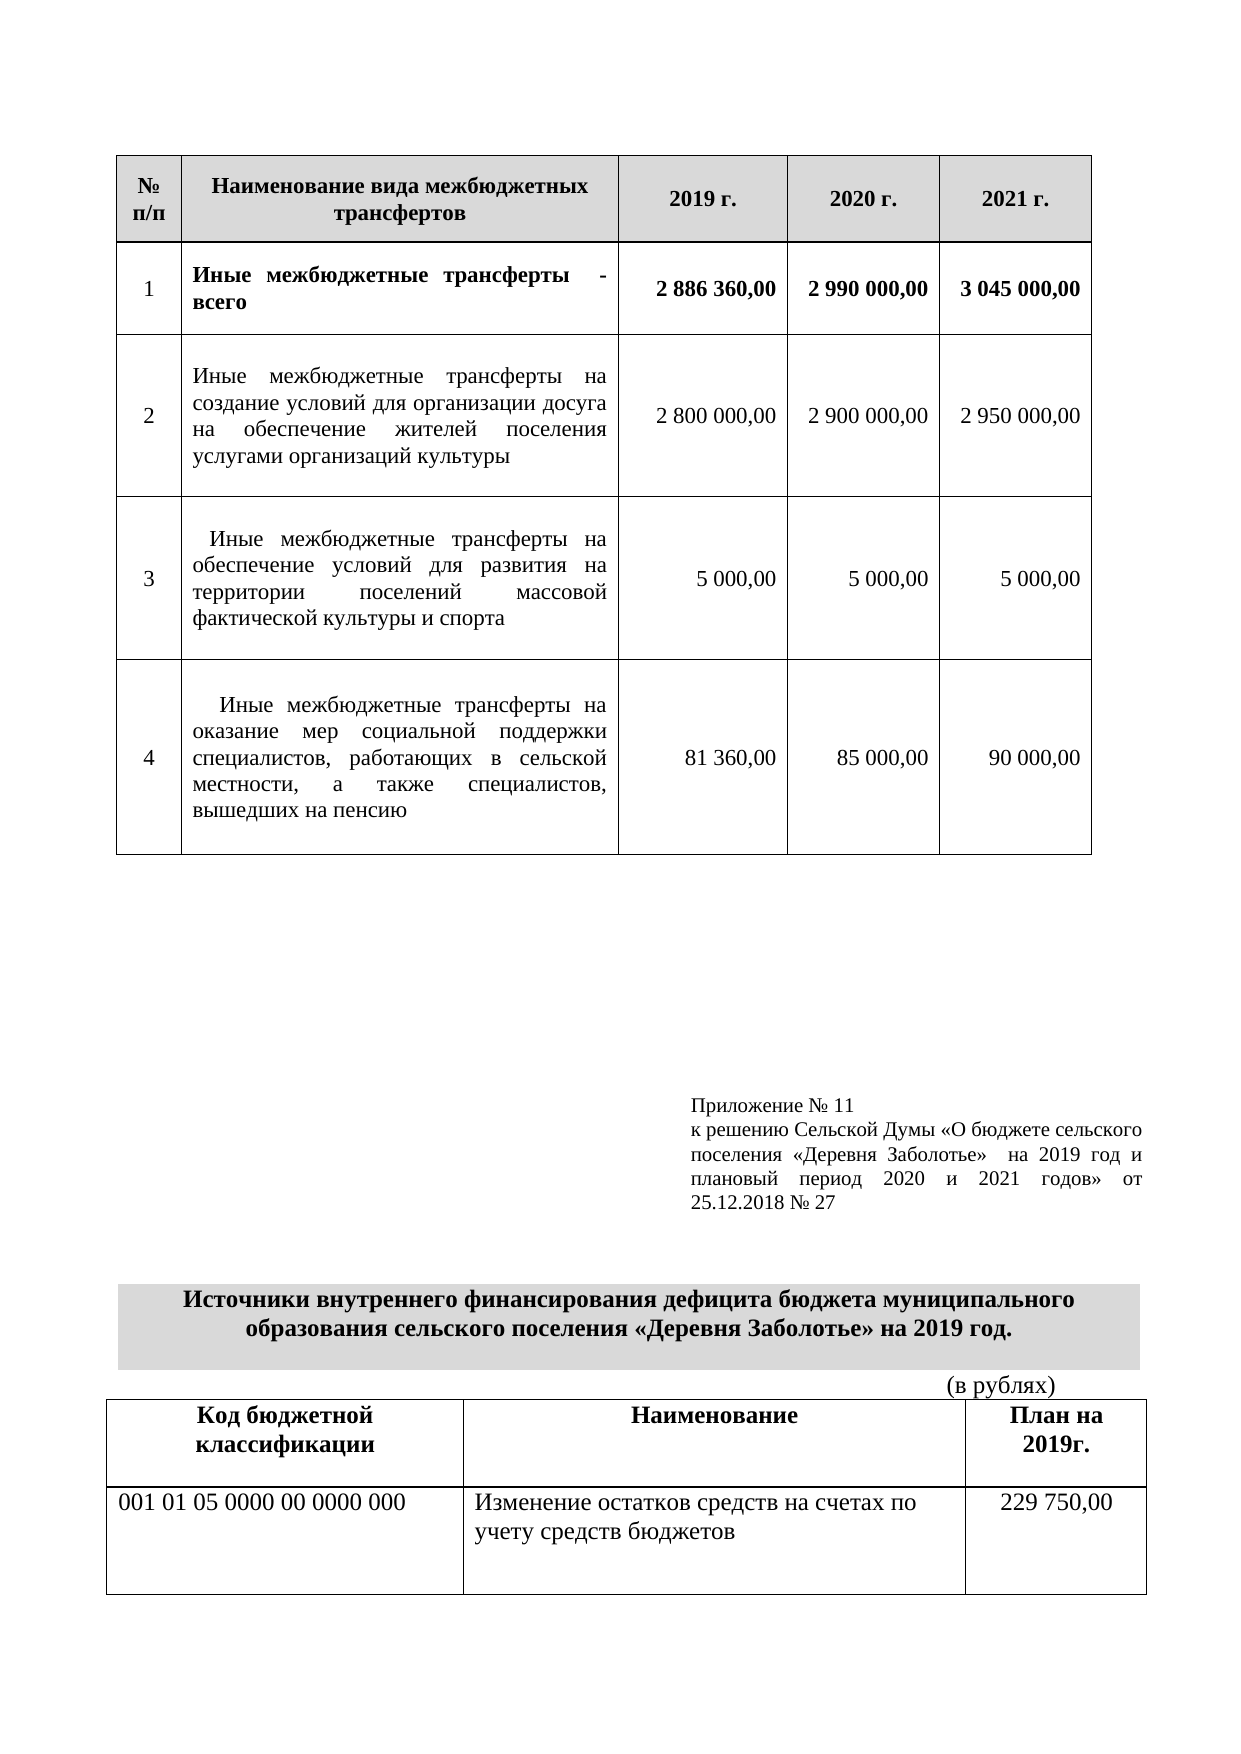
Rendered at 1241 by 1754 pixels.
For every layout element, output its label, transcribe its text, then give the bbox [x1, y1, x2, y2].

table_header Код бюджетной классификации [107, 1400, 463, 1486]
table_cell 81 360,00 [619, 660, 787, 854]
table_header Наименование вида межбюджетных трансфертов [182, 156, 618, 241]
table_cell 1 [117, 243, 181, 333]
table_cell 85 000,00 [788, 660, 939, 854]
table_cell 5 000,00 [619, 497, 787, 658]
table_header № п/п [117, 156, 181, 241]
table_header 2021 г. [940, 156, 1091, 241]
table_cell Иные межбюджетные трансферты на обеспечение условий для развития на территории поселений массовой фактической культуры и спорта [182, 497, 618, 658]
table_header Приложение № 11 к решению Сельской Думы «О бюджете сельского поселения «Деревня Заболотье» на 2019 год и плановый период 2020 и 2021 годов» от 25.12.2018 № 27 [679, 1093, 1154, 1284]
table_cell Иные межбюджетные трансферты на создание условий для организации досуга на обеспечение жителей поселения услугами организаций культуры [182, 335, 618, 496]
table_cell 2 886 360,00 [619, 243, 787, 333]
table_cell Иные межбюджетные трансферты - всего [182, 243, 618, 333]
table_cell Изменение остатков средств на счетах по учету средств бюджетов [464, 1488, 965, 1594]
table_header 2020 г. [788, 156, 939, 241]
table_header План на 2019г. [966, 1400, 1146, 1486]
text (в рублях) [118, 1370, 1140, 1399]
table_header Наименование [464, 1400, 965, 1486]
table_cell 2 990 000,00 [788, 243, 939, 333]
table_cell 3 045 000,00 [940, 243, 1091, 333]
table_cell Иные межбюджетные трансферты на оказание мер социальной поддержки специалистов, работающих в сельской местности, а также специалистов, вышедших на пенсию [182, 660, 618, 854]
table_cell 2 900 000,00 [788, 335, 939, 496]
table_cell 001 01 05 0000 00 0000 000 [107, 1488, 463, 1594]
table_cell 5 000,00 [788, 497, 939, 658]
text Источники внутреннего финансирования дефицита бюджета муниципального образования сельского поселения «Деревня Заболотье» на 2019 год. [118, 1284, 1140, 1342]
table_cell 90 000,00 [940, 660, 1091, 854]
table_cell 229 750,00 [966, 1488, 1146, 1594]
table_cell 5 000,00 [940, 497, 1091, 658]
table_cell 3 [117, 497, 181, 658]
table_cell 2 800 000,00 [619, 335, 787, 496]
table_header 2019 г. [619, 156, 787, 241]
table_cell 4 [117, 660, 181, 854]
table_cell 2 [117, 335, 181, 496]
table_cell 2 950 000,00 [940, 335, 1091, 496]
